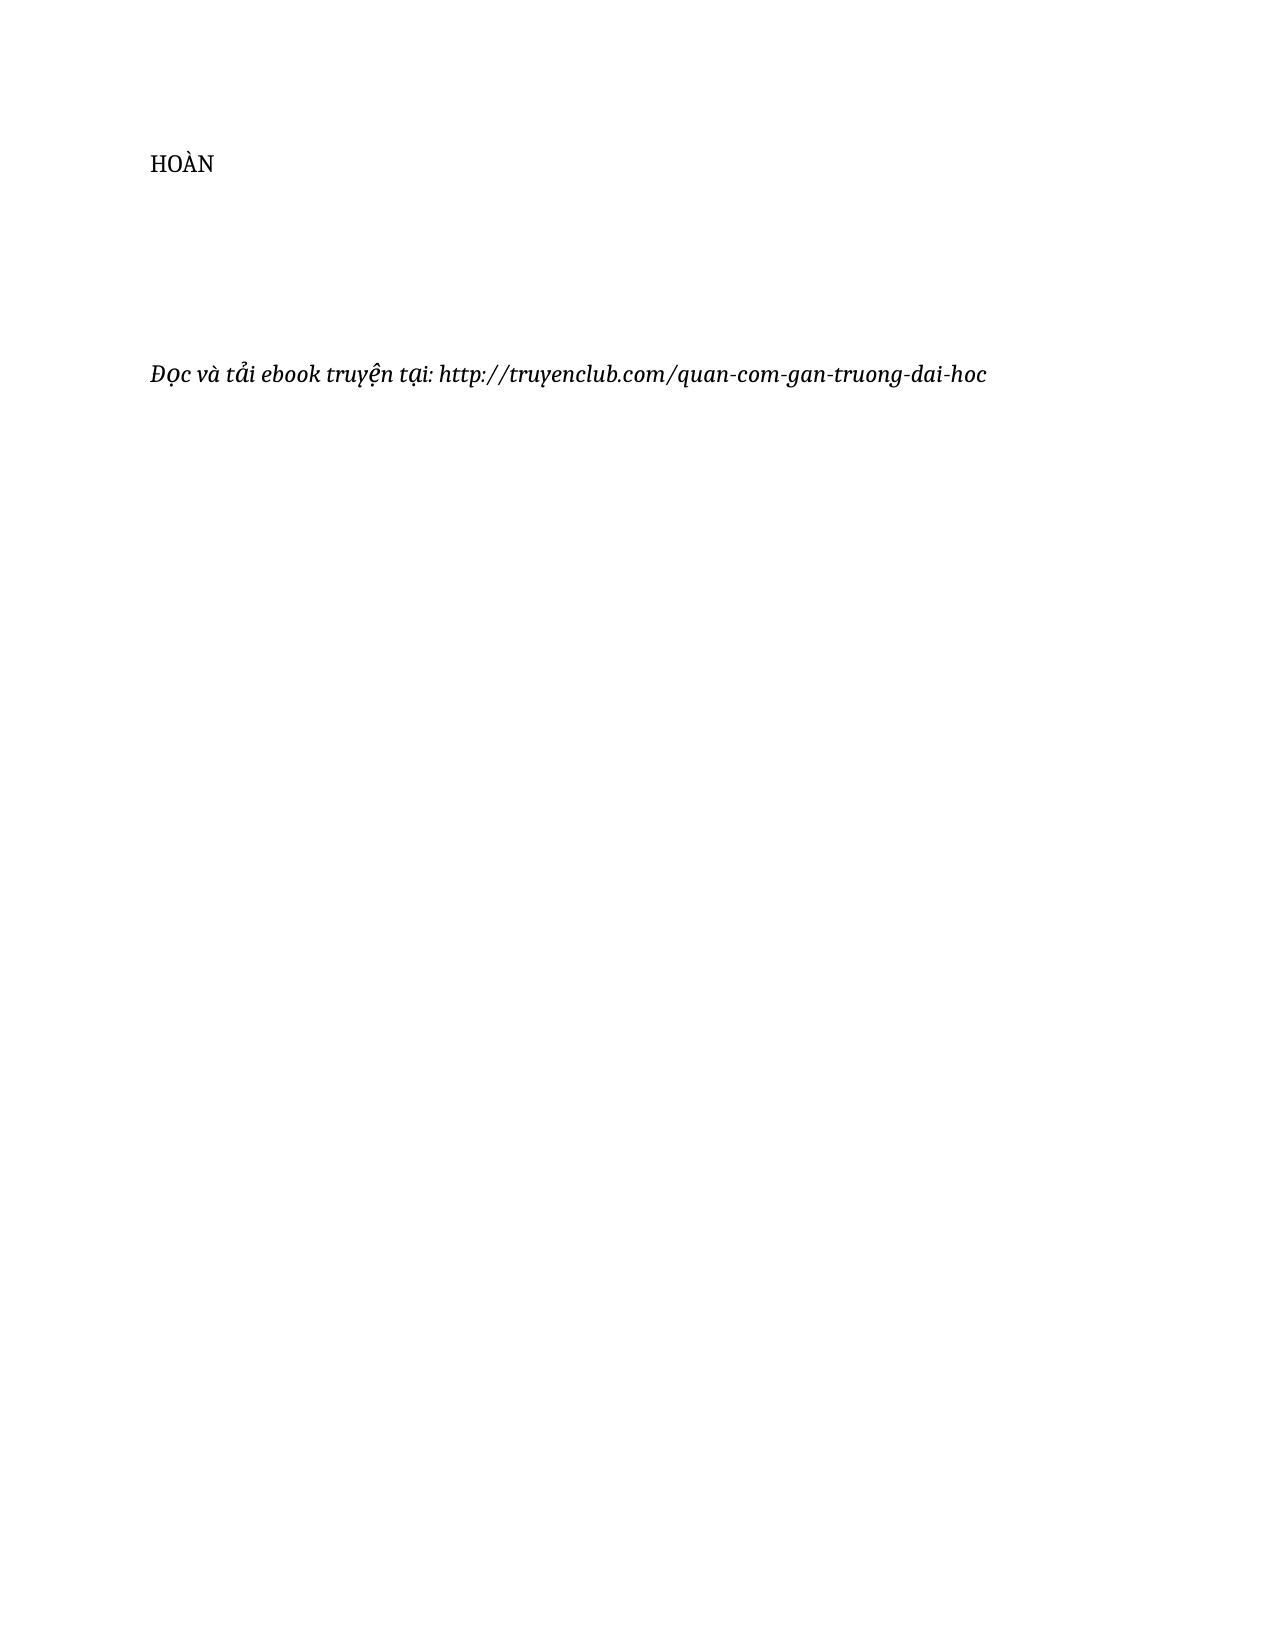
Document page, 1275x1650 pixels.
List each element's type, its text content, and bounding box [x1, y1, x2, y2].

text HOÀN [150, 150, 1125, 236]
text Đọc và tải ebook truyện tại: http://truyenclub.com/quan-com-gan-truong-dai-hoc [150, 360, 1125, 389]
